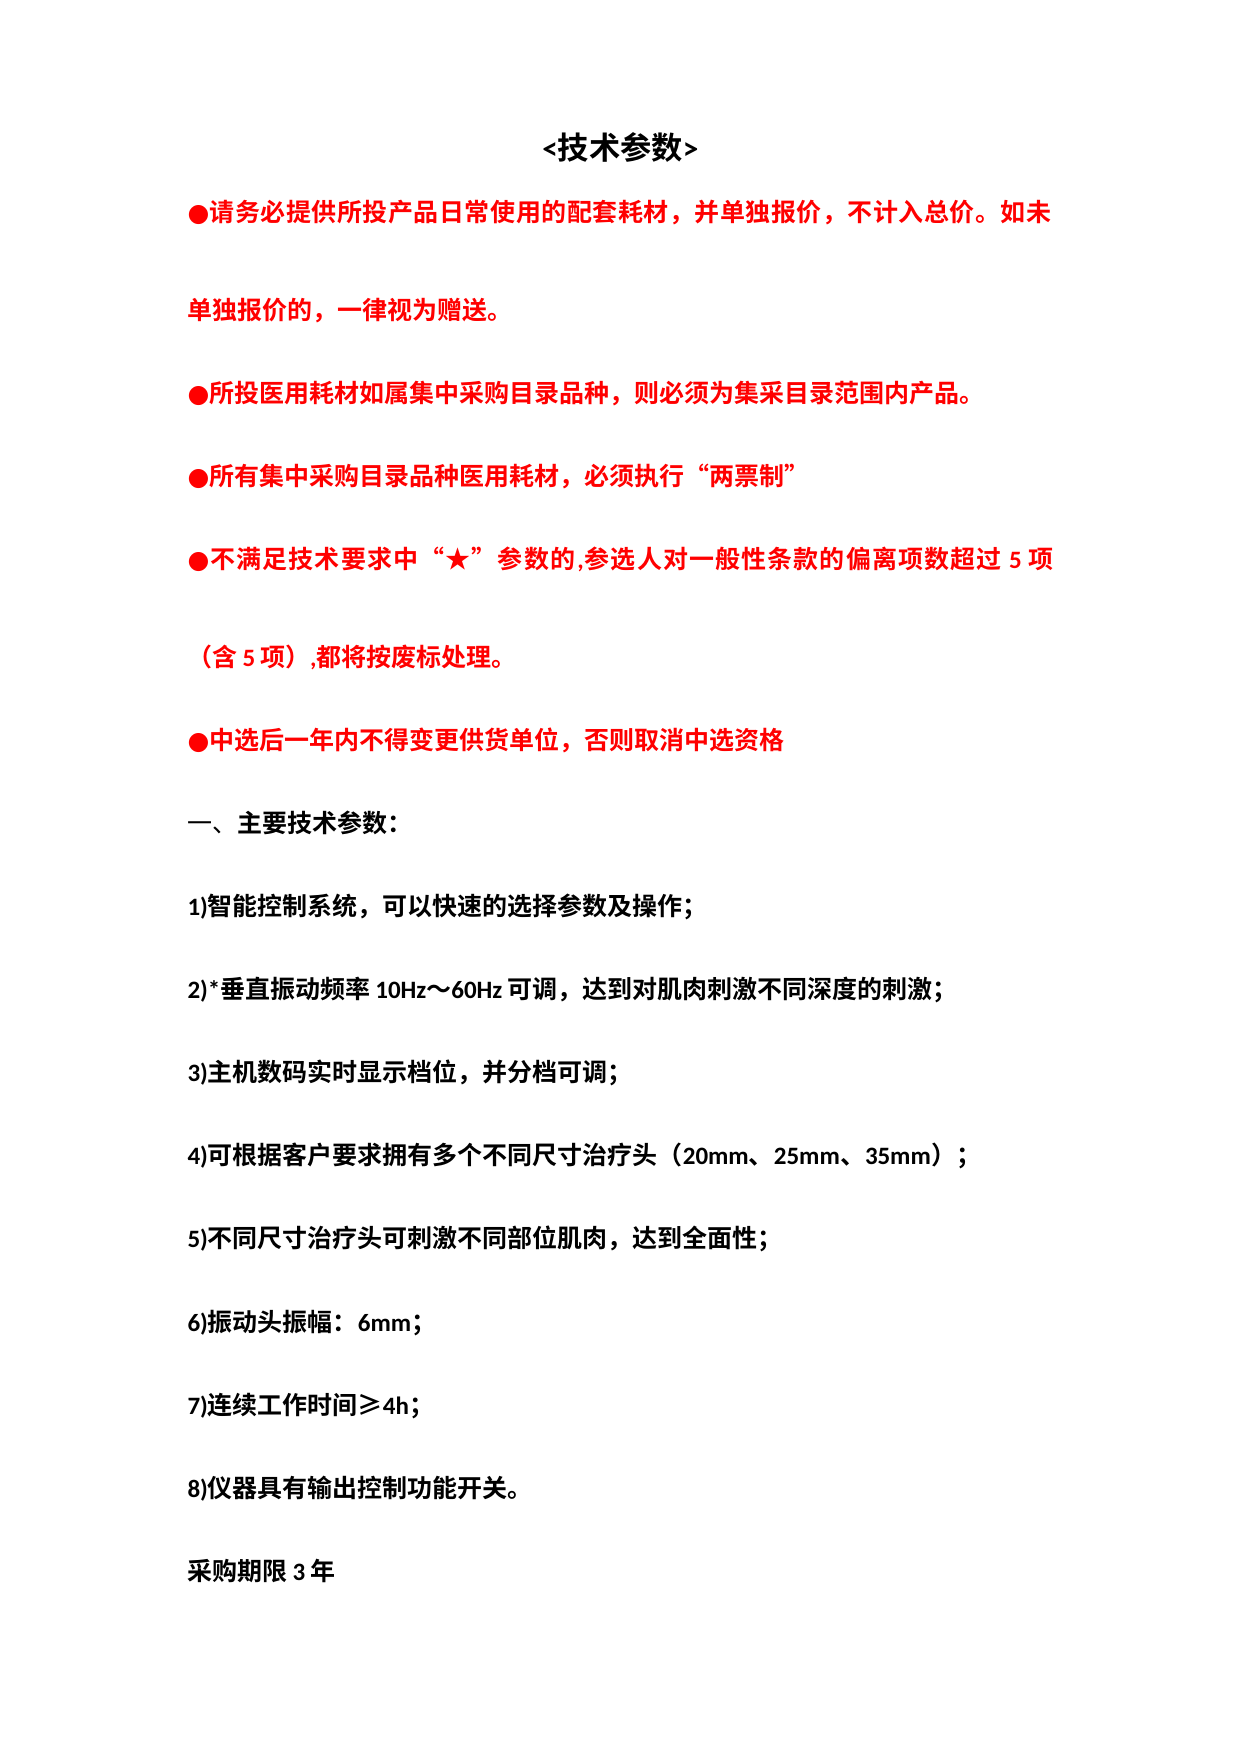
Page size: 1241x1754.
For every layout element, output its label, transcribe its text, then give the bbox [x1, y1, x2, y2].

text 8)仪器具有输出控制功能开关。 [187, 1454, 1053, 1519]
text 4)可根据客户要求拥有多个不同尺寸治疗头（20mm、25mm、35mm）； [187, 1121, 1053, 1186]
text 3)主机数码实时显示档位，并分档可调； [187, 1038, 1053, 1103]
list 主要技术参数： [187, 789, 1053, 854]
text ●不满足技术要求中“★”参数的,参选人对一般性条款的偏离项数超过5项（含5项）,都将按废标处理。 [187, 525, 1053, 688]
text ●请务必提供所投产品日常使用的配套耗材，并单独报价，不计入总价。如未单独报价的，一律视为赠送。 [187, 178, 1053, 341]
text ●中选后一年内不得变更供货单位，否则取消中选资格 [187, 706, 1053, 771]
text 采购期限3年 [187, 1537, 1053, 1602]
text ●所投医用耗材如属集中采购目录品种，则必须为集采目录范围内产品。 [187, 359, 1053, 424]
text ●所有集中采购目录品种医用耗材，必须执行“两票制” [187, 442, 1053, 507]
text 1)智能控制系统，可以快速的选择参数及操作； [187, 872, 1053, 937]
text 7)连续工作时间≥4h； [187, 1371, 1053, 1436]
text <技术参数> [187, 113, 1053, 178]
text 6)振动头振幅：6mm； [187, 1288, 1053, 1353]
text 5)不同尺寸治疗头可刺激不同部位肌肉，达到全面性； [187, 1204, 1053, 1269]
text 2)*垂直振动频率10Hz～60Hz可调，达到对肌肉刺激不同深度的刺激； [187, 955, 1053, 1020]
